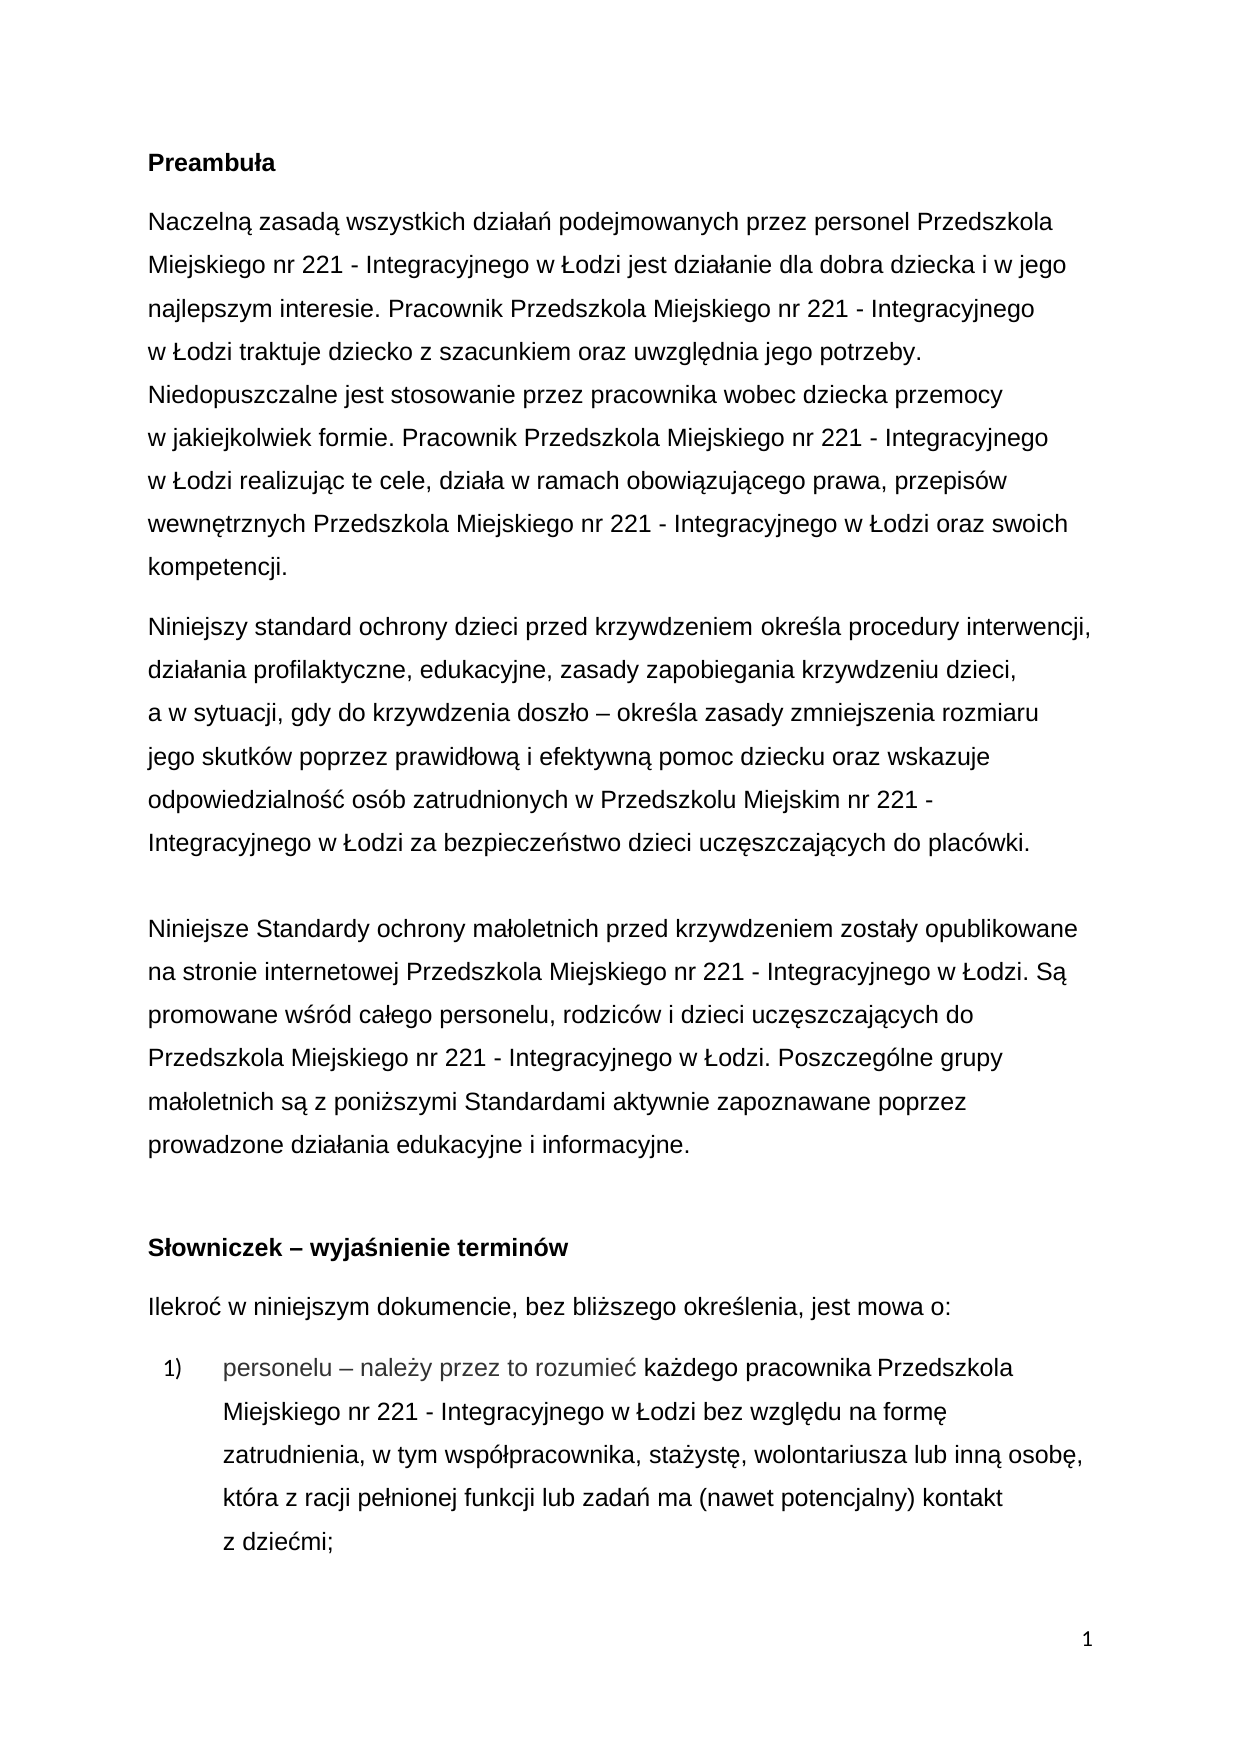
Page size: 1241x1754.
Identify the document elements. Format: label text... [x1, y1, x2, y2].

text Niniejsze Standardy ochrony małoletnich przed krzywdzeniem zostały opublikowane na stronie internetowej Przedszkola Miejskiego nr 221 - Integracyjnego w Łodzi. Są promowane wśród całego personelu, rodziców i dzieci uczęszczających do Przedszkola Miejskiego nr 221 - Integracyjnego w Łodzi. Poszczególne grupy małoletnich są z poniższymi Standardami aktywnie zapoznawane poprzez prowadzone działania edukacyjne i informacyjne. [148, 914, 1093, 1158]
list personelu – należy przez to rozumieć każdego pracownika Przedszkola Miejskiego nr 221 - Integracyjnego w Łodzi bez względu na formę zatrudnienia, w tym współpracownika, stażystę, wolontariusza lub inną osobę, która z racji pełnionej funkcji lub zadań ma (nawet potencjalny) kontakt z dziećmi; [162, 1352, 1093, 1555]
text Naczelną zasadą wszystkich działań podejmowanych przez personel Przedszkola Miejskiego nr 221 - Integracyjnego w Łodzi jest działanie dla dobra dziecka i w jego najlepszym interesie. Pracownik Przedszkola Miejskiego nr 221 - Integracyjnego w Łodzi traktuje dziecko z szacunkiem oraz uwzględnia jego potrzeby. Niedopuszczalne jest stosowanie przez pracownika wobec dziecka przemocy w jakiejkolwiek formie. Pracownik Przedszkola Miejskiego nr 221 - Integracyjnego w Łodzi realizując te cele, działa w ramach obowiązującego prawa, przepisów wewnętrznych Przedszkola Miejskiego nr 221 - Integracyjnego w Łodzi oraz swoich kompetencji. [148, 207, 1093, 581]
text Niniejszy standard ochrony dzieci przed krzywdzeniem określa procedury interwencji, działania profilaktyczne, edukacyjne, zasady zapobiegania krzywdzeniu dzieci, a w sytuacji, gdy do krzywdzenia doszło – określa zasady zmniejszenia rozmiaru jego skutków poprzez prawidłową i efektywną pomoc dziecku oraz wskazuje odpowiedzialność osób zatrudnionych w Przedszkolu Miejskim nr 221 - Integracyjnego w Łodzi za bezpieczeństwo dzieci uczęszczających do placówki. [148, 612, 1093, 857]
text Preambuła [148, 148, 1093, 176]
text Ilekroć w niniejszym dokumencie, bez bliższego określenia, jest mowa o: [148, 1292, 1093, 1321]
text Słowniczek – wyjaśnienie terminów [148, 1233, 1093, 1261]
